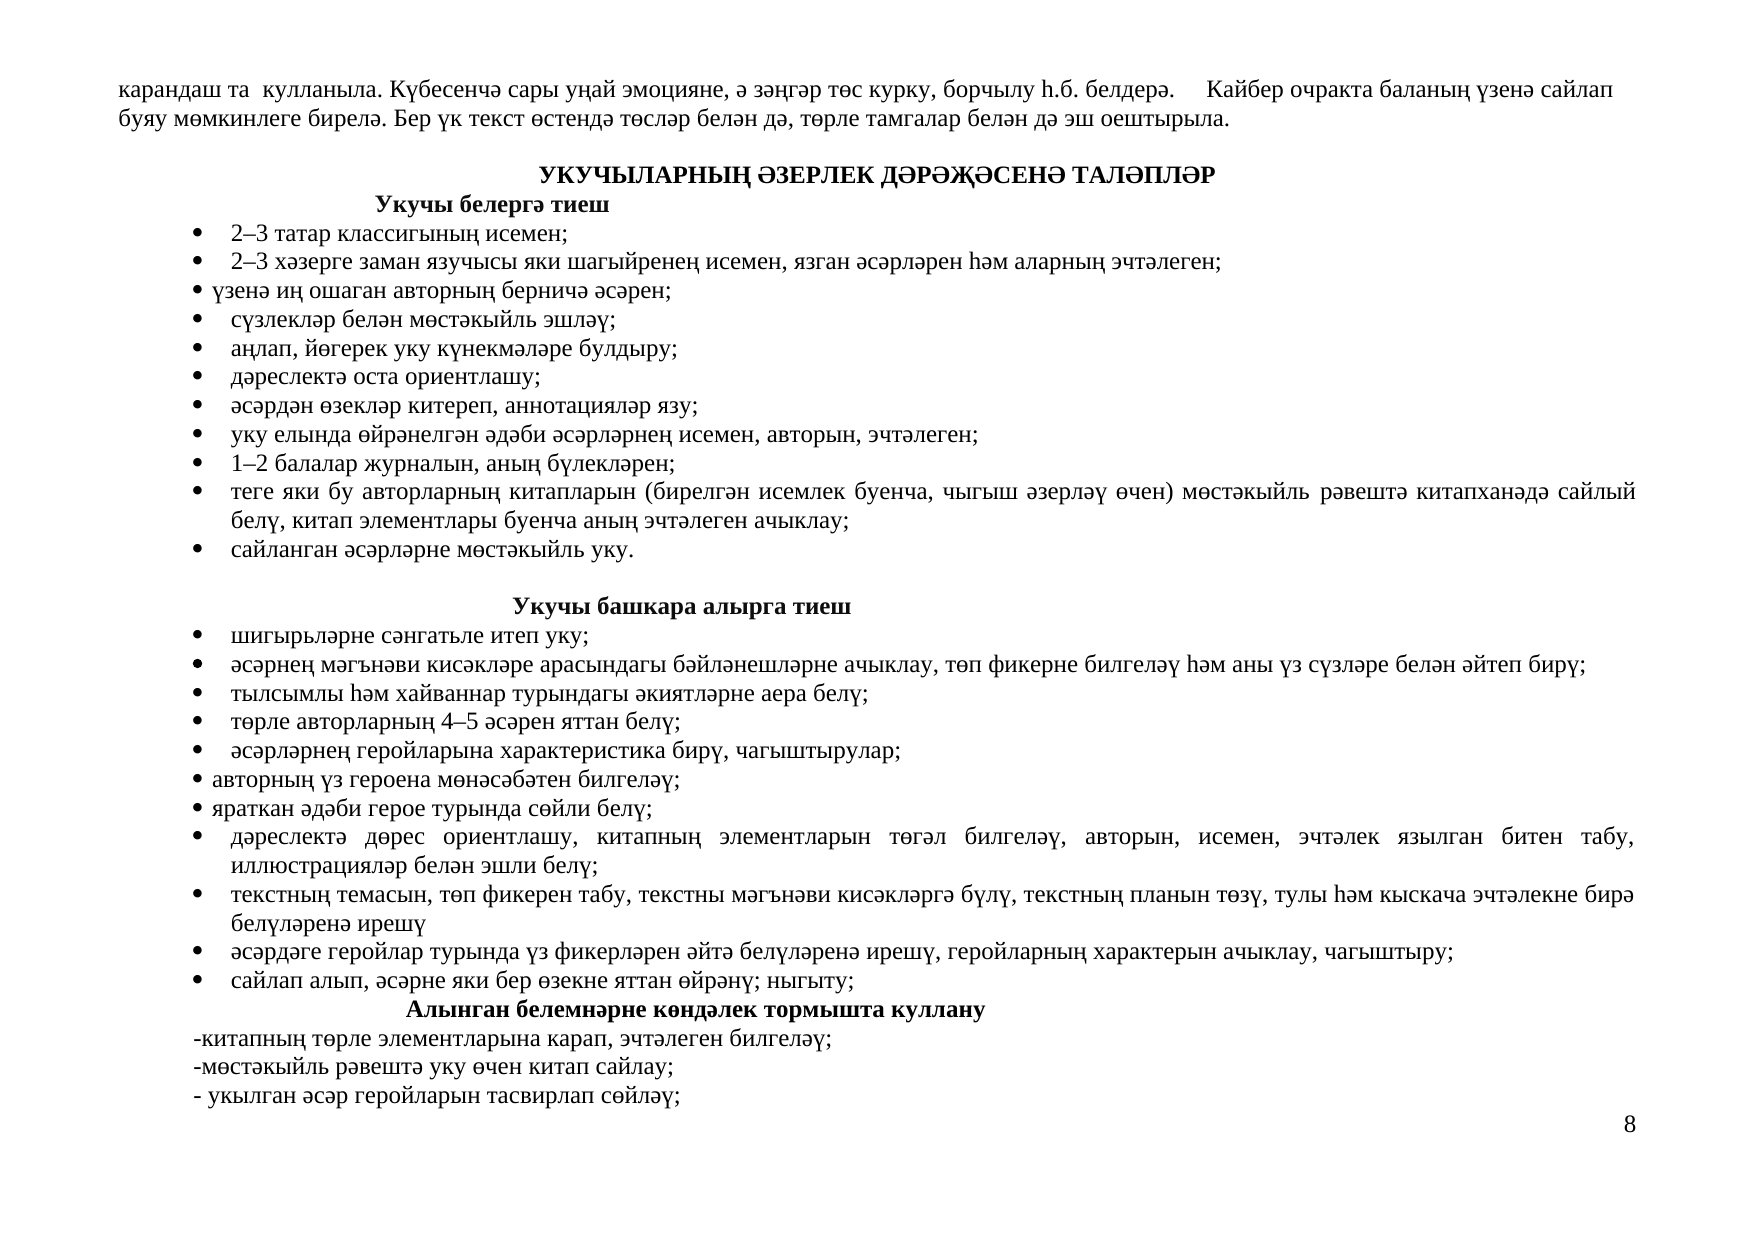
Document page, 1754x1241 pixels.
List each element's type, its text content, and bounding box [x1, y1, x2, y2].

list төрле авторларның 4–5 әсәрен яттан белү; [193, 706, 1636, 735]
list авторның үз героена мөнәсәбәтен билгеләү; [193, 764, 1636, 793]
list теге яки бу авторларның китапларын (бирелгән исемлек буенча, чыгыш әзерләү өчен) мөстәкыйль рәвештә китапханәдә сайлый белү, китап элементлары буенча аның эчтәлеген ачыклау; [193, 476, 1636, 534]
list сүзлекләр белән мөстәкыйль эшләү; [193, 304, 1636, 333]
text - укылган әсәр геройларын тасвирлап сөйләү; [118, 1080, 1636, 1109]
list сайлап алып, әсәрне яки бер өзекне яттан өйрәнү; ныгыту; [193, 965, 1636, 994]
list тылсымлы һәм хайваннар турындагы әкиятләрне аера белү; [193, 678, 1636, 706]
text УКУЧЫЛАРНЫҢ ӘЗЕРЛЕК ДӘРӘҖӘСЕНӘ ТАЛӘПЛӘР [118, 160, 1636, 189]
text -мөстәкыйль рәвештә уку өчен китап сайлау; [118, 1051, 1636, 1080]
list сайланган әсәрләрне мөстәкыйль уку. [193, 534, 1636, 563]
list дәреслектә оста ориентлашу; [193, 361, 1636, 390]
list әсәрләрнең геройларына характеристика бирү, чагыштырулар; [193, 735, 1636, 764]
text Алынган белемнәрне көндәлек тормышта куллану [118, 994, 1636, 1023]
list әсәрдән өзекләр китереп, аннотацияләр язу; [193, 390, 1636, 419]
list уку елында өйрәнелгән әдәби әсәрләрнең исемен, авторын, эчтәлеген; [193, 419, 1636, 448]
list яраткан әдәби герое турында сөйли белү; [193, 793, 1636, 821]
list шигырьләрне сәнгатьле итеп уку; [193, 620, 1636, 649]
list 1–2 балалар журналын, аның бүлекләрен; [193, 448, 1636, 476]
text Укучы башкара алырга тиеш [118, 591, 1636, 620]
list дәреслектә дөрес ориентлашу, китапның элементларын төгәл билгеләү, авторын, исемен, эчтәлек язылган битен табу, иллюстрацияләр белән эшли белү; [193, 821, 1636, 879]
list әсәрдәге геройлар турында үз фикерләрен әйтә белүләренә ирешү, геройларның характерын ачыклау, чагыштыру; [193, 936, 1636, 965]
list текстның темасын, төп фикерен табу, текстны мәгънәви кисәкләргә бүлү, текстның планын төзү, тулы һәм кыскача эчтәлекне бирә белүләренә ирешү [193, 879, 1636, 936]
list 2–3 хәзерге заман язучысы яки шагыйренең исемен, язган әсәрләрен һәм аларның эчтәлеген; [193, 246, 1636, 275]
list аңлап, йөгерек уку күнекмәләре булдыру; [193, 333, 1636, 361]
text Укучы белергә тиеш [118, 189, 1636, 218]
list 2–3 татар классигының исемен; [193, 218, 1636, 246]
list үзенә иң ошаган авторның берничә әсәрен; [193, 275, 1636, 304]
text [118, 74, 1636, 131]
text -китапның төрле элементларына карап, эчтәлеген билгеләү; [118, 1023, 1636, 1051]
list әсәрнең мәгънәви кисәкләре арасындагы бәйләнешләрне ачыклау, төп фикерне билгеләү һәм аны үз сүзләре белән әйтеп бирү; [193, 649, 1636, 678]
